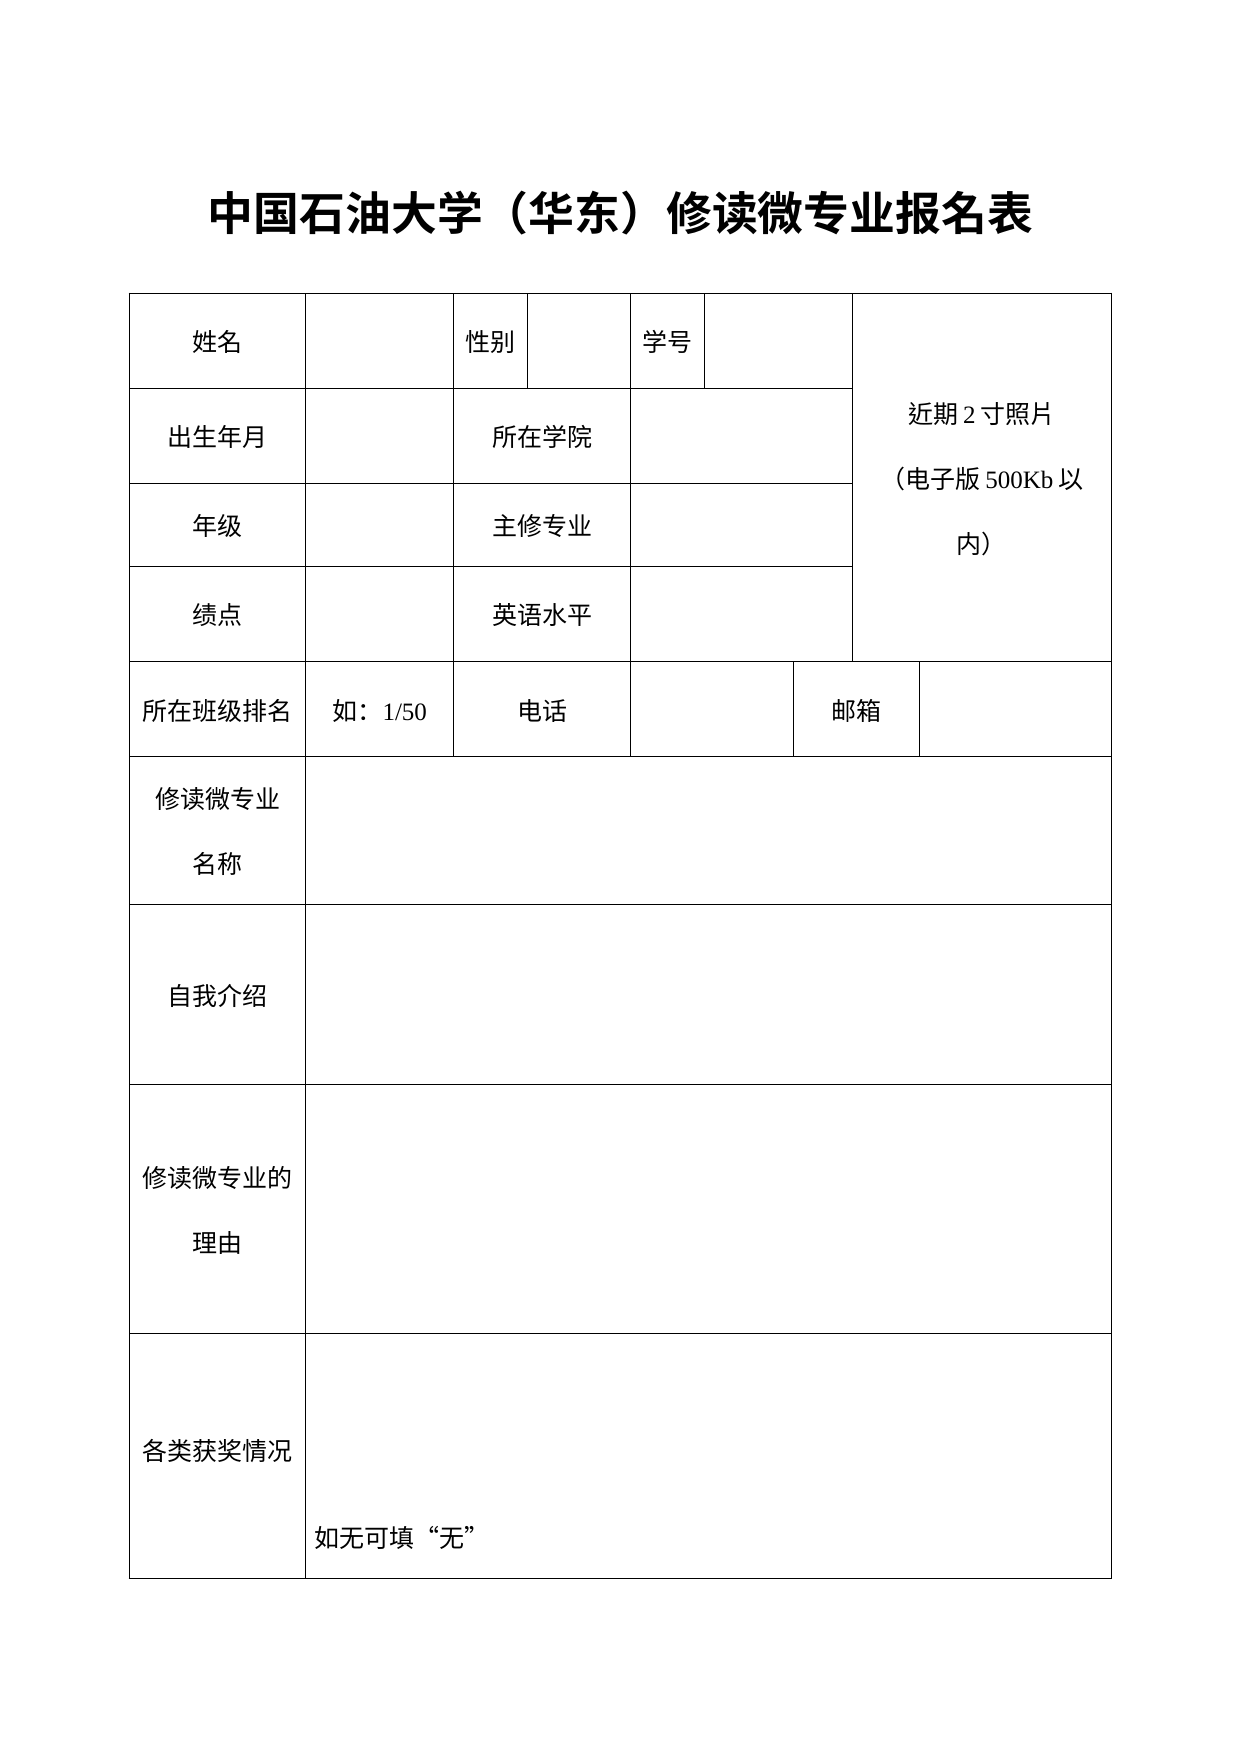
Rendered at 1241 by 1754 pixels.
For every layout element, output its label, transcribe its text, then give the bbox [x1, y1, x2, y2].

table_cell [631, 662, 793, 756]
table_cell [306, 567, 453, 661]
table_cell 绩点 [130, 567, 305, 661]
table_cell 自我介绍 [130, 905, 305, 1084]
text 中国石油大学（华东）修读微专业报名表 [187, 162, 1053, 259]
table_cell 各类获奖情况 [130, 1334, 305, 1578]
table_cell [306, 757, 1111, 904]
table_cell 电话 [454, 662, 630, 756]
table_cell 修读微专业的理由 [130, 1085, 305, 1333]
table_header [306, 294, 453, 388]
table_header 近期2寸照片 （电子版500Kb以内） [853, 294, 1111, 661]
table_cell 邮箱 [794, 662, 919, 756]
table_cell [920, 662, 1111, 756]
table_header 性别 [454, 294, 527, 388]
table_cell [306, 1085, 1111, 1333]
table_cell 主修专业 [454, 484, 630, 566]
table_header 学号 [631, 294, 704, 388]
table_cell [631, 567, 852, 661]
table_header [705, 294, 852, 388]
table_cell [631, 484, 852, 566]
table_cell 出生年月 [130, 389, 305, 483]
table_header [528, 294, 630, 388]
table_cell 所在班级排名 [130, 662, 305, 756]
table_cell 修读微专业 名称 [130, 757, 305, 904]
table_header 姓名 [130, 294, 305, 388]
table_cell 年级 [130, 484, 305, 566]
table_cell [306, 484, 453, 566]
table_cell 英语水平 [454, 567, 630, 661]
table_cell 如：1/50 [306, 662, 453, 756]
table_cell 如无可填“无” [306, 1334, 1111, 1578]
table_cell [631, 389, 852, 483]
table_cell [306, 389, 453, 483]
table_cell [306, 905, 1111, 1084]
table_cell 所在学院 [454, 389, 630, 483]
